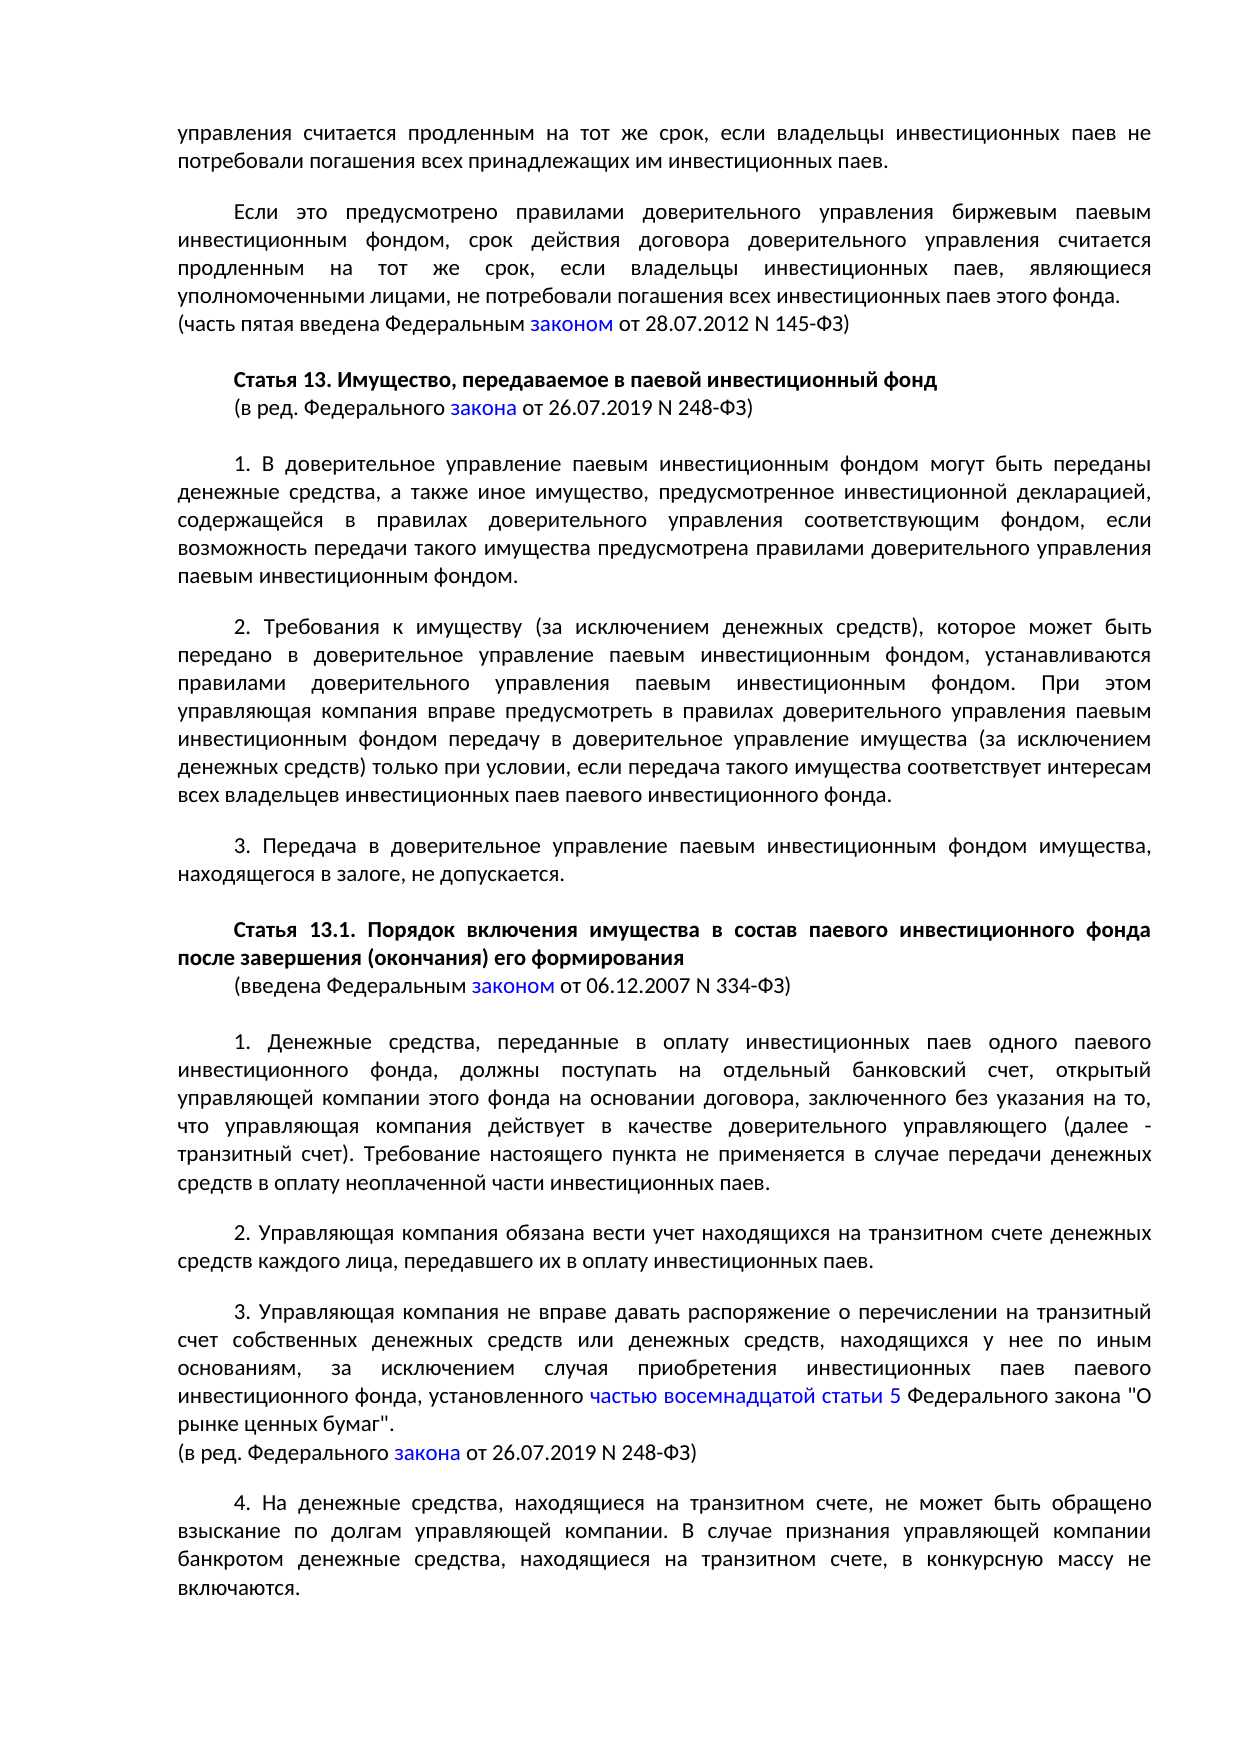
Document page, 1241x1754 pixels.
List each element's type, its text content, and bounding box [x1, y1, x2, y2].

text (часть пятая введена Федеральным законом от 28.07.2012 N 145-ФЗ) [177, 309, 1152, 337]
text (в ред. Федерального закона от 26.07.2019 N 248-ФЗ) [177, 393, 1152, 421]
text 2. Требования к имуществу (за исключением денежных средств), которое может быть передано в доверительное управление паевым инвестиционным фондом, устанавливаются правилами доверительного управления паевым инвестиционным фондом. При этом управляющая компания вправе предусмотреть в правилах доверительного управления паевым инвестиционным фондом передачу в доверительное управление имущества (за исключением денежных средств) только при условии, если передача такого имущества соответствует интересам всех владельцев инвестиционных паев паевого инвестиционного фонда. [177, 612, 1152, 808]
text 4. На денежные средства, находящиеся на транзитном счете, не может быть обращено взыскание по долгам управляющей компании. В случае признания управляющей компании банкротом денежные средства, находящиеся на транзитном счете, в конкурсную массу не включаются. [177, 1488, 1152, 1601]
text 3. Управляющая компания не вправе давать распоряжение о перечислении на транзитный счет собственных денежных средств или денежных средств, находящихся у нее по иным основаниям, за исключением случая приобретения инвестиционных паев паевого инвестиционного фонда, установленного частью восемнадцатой статьи 5 Федерального закона "О рынке ценных бумаг". [177, 1297, 1152, 1438]
text 2. Управляющая компания обязана вести учет находящихся на транзитном счете денежных средств каждого лица, передавшего их в оплату инвестиционных паев. [177, 1218, 1152, 1274]
text (введена Федеральным законом от 06.12.2007 N 334-ФЗ) [177, 971, 1152, 999]
text 3. Передача в доверительное управление паевым инвестиционным фондом имущества, находящегося в залоге, не допускается. [177, 831, 1152, 887]
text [177, 118, 1152, 174]
text (в ред. Федерального закона от 26.07.2019 N 248-ФЗ) [177, 1438, 1152, 1466]
text 1. В доверительное управление паевым инвестиционным фондом могут быть переданы денежные средства, а также иное имущество, предусмотренное инвестиционной декларацией, содержащейся в правилах доверительного управления соответствующим фондом, если возможность передачи такого имущества предусмотрена правилами доверительного управления паевым инвестиционным фондом. [177, 449, 1152, 589]
title Статья 13.1. Порядок включения имущества в состав паевого инвестиционного фонда после завершения (окончания) его формирования [177, 915, 1152, 971]
title Статья 13. Имущество, передаваемое в паевой инвестиционный фонд [177, 365, 1152, 393]
text 1. Денежные средства, переданные в оплату инвестиционных паев одного паевого инвестиционного фонда, должны поступать на отдельный банковский счет, открытый управляющей компании этого фонда на основании договора, заключенного без указания на то, что управляющая компания действует в качестве доверительного управляющего (далее - транзитный счет). Требование настоящего пункта не применяется в случае передачи денежных средств в оплату неоплаченной части инвестиционных паев. [177, 1027, 1152, 1196]
text Если это предусмотрено правилами доверительного управления биржевым паевым инвестиционным фондом, срок действия договора доверительного управления считается продленным на тот же срок, если владельцы инвестиционных паев, являющиеся уполномоченными лицами, не потребовали погашения всех инвестиционных паев этого фонда. [177, 197, 1152, 309]
